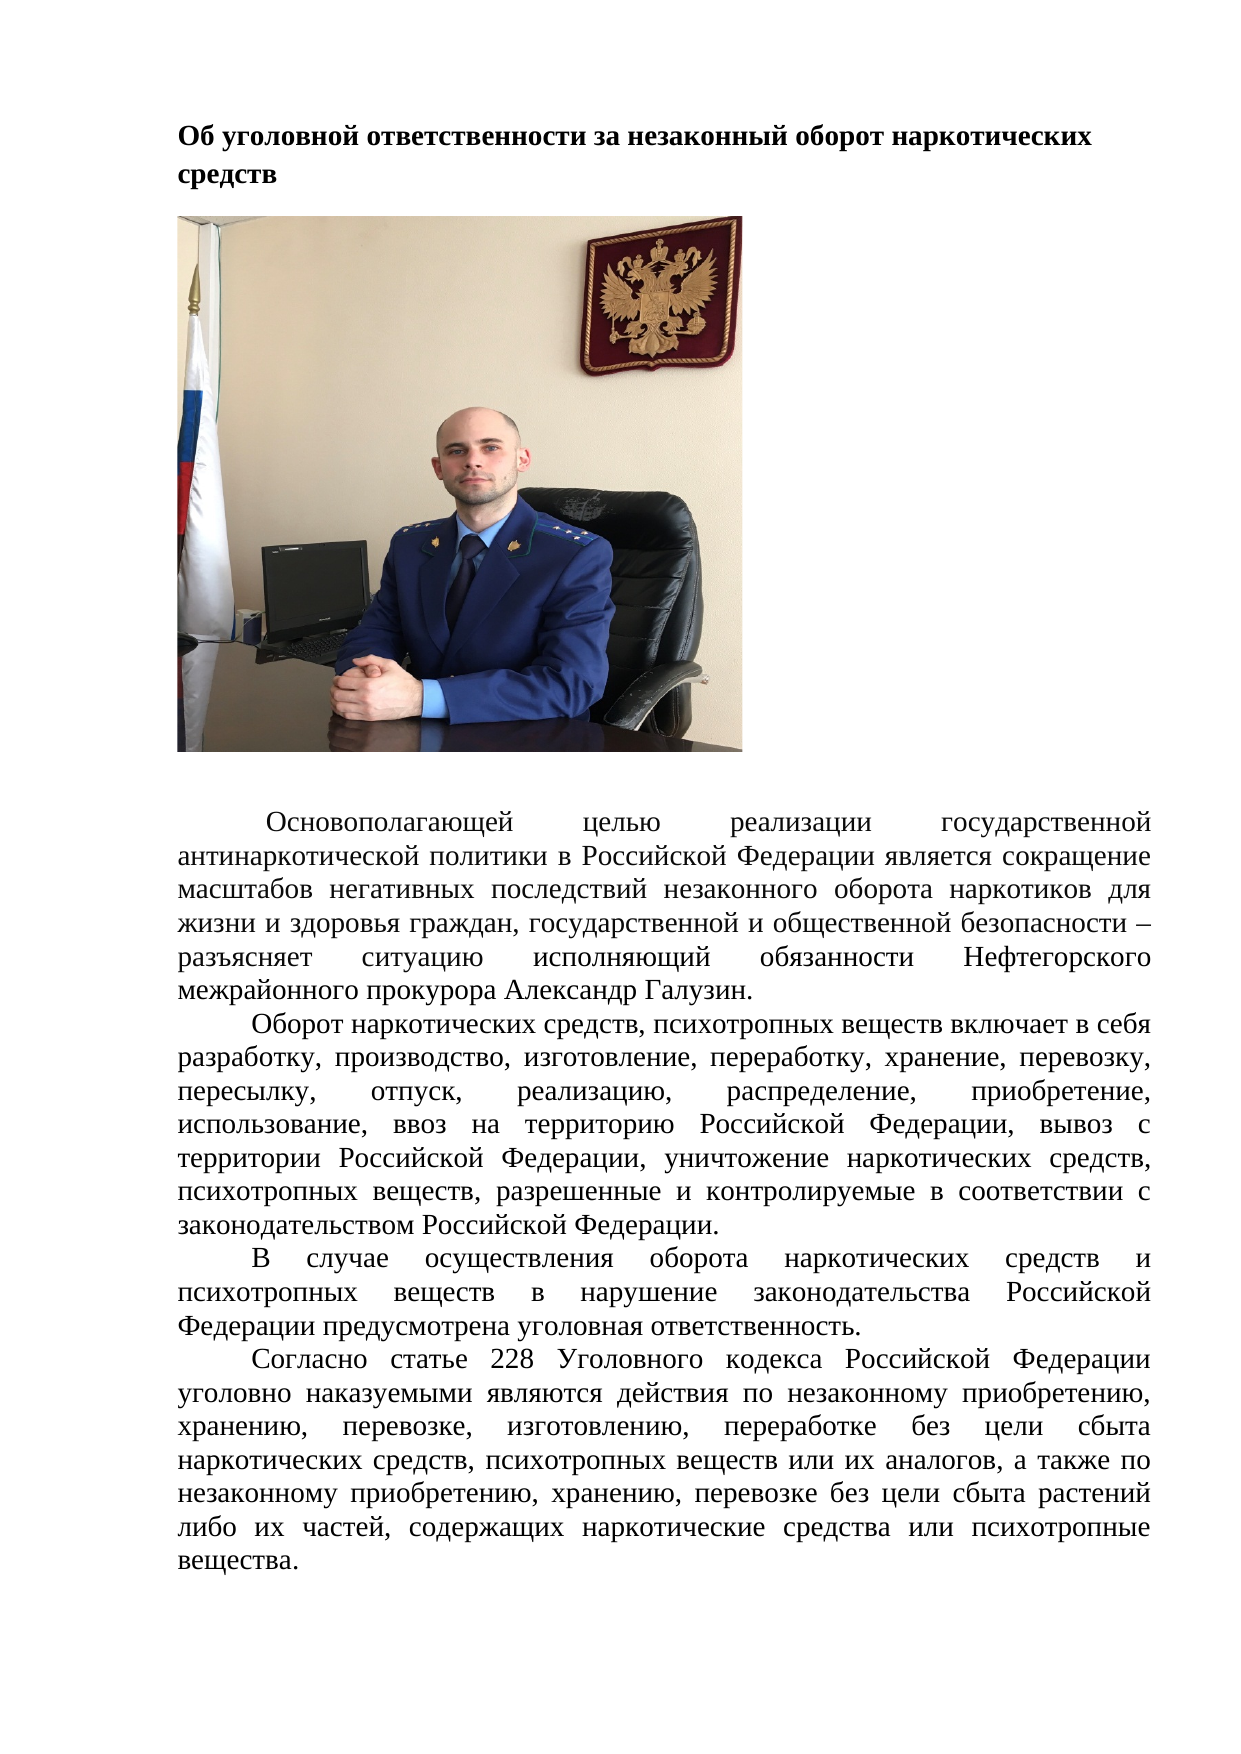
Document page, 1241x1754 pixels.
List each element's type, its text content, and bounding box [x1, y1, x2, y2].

text В случае осуществления оборота наркотических средств и психотропных веществ в нарушение законодательства Российской Федерации предусмотрена уголовная ответственность. [177, 1241, 1152, 1341]
text Согласно статье 228 Уголовного кодекса Российской Федерации уголовно наказуемыми являются действия по незаконному приобретению, хранению, перевозке, изготовлению, переработке без цели сбыта наркотических средств, психотропных веществ или их аналогов, а также по незаконному приобретению, хранению, перевозке без цели сбыта растений либо их частей, содержащих наркотические средства или психотропные вещества. [177, 1341, 1152, 1576]
text Основополагающей целью реализации государственной антинаркотической политики в Российской Федерации является сокращение масштабов негативных последствий незаконного оборота наркотиков для жизни и здоровья граждан, государственной и общественной безопасности – разъясняет ситуацию исполняющий обязанности Нефтегорского межрайонного прокурора Александр Галузин. [177, 804, 1152, 838]
picture [177, 216, 743, 752]
text Оборот наркотических средств, психотропных веществ включает в себя разработку, производство, изготовление, переработку, хранение, перевозку, пересылку, отпуск, реализацию, распределение, приобретение, использование, ввоз на территорию Российской Федерации, вывоз с территории Российской Федерации, уничтожение наркотических средств, психотропных веществ, разрешенные и контролируемые в соответствии с законодательством Российской Федерации. [177, 1006, 1152, 1241]
text Об уголовной ответственности за незаконный оборот наркотических средств [177, 118, 1152, 190]
text Основополагающей целью реализации государственной антинаркотической политики в Российской Федерации является сокращение масштабов негативных последствий незаконного оборота наркотиков для жизни и здоровья граждан, государственной и общественной безопасности – разъясняет ситуацию исполняющий обязанности Нефтегорского межрайонного прокурора Александр Галузин. [177, 939, 1152, 1006]
